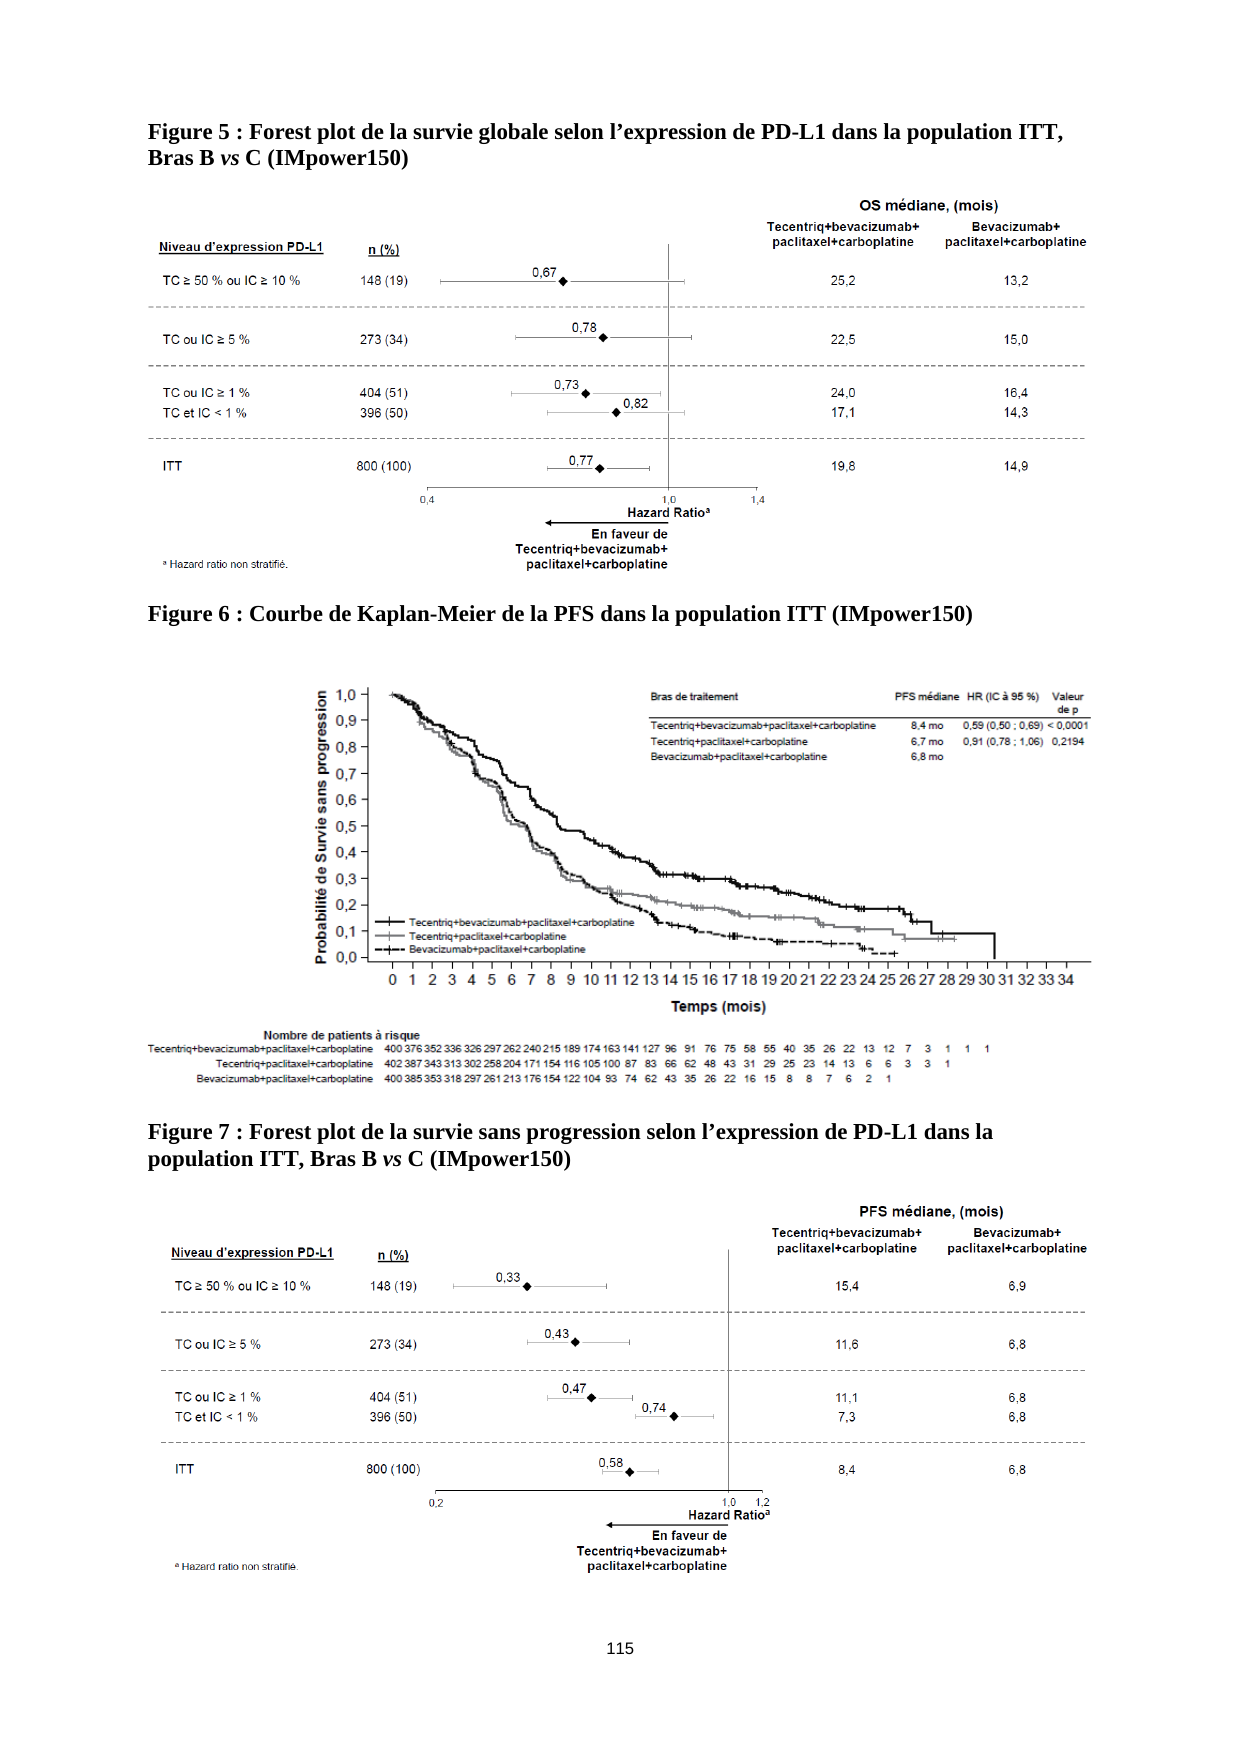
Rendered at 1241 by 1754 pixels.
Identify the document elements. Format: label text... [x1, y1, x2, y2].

text Figure 6 : Courbe de Kaplan-Meier de la PFS dans la population ITT (IMpower150) [148, 600, 1092, 626]
text Figure 7 : Forest plot de la survie sans progression selon l’expression de PD-L1 dans la population ITT, Bras B vs C (IMpower150) [148, 1118, 1092, 1171]
text Figure 5 : Forest plot de la survie globale selon l’expression de PD-L1 dans la population ITT, Bras B vs C (IMpower150) [148, 118, 1092, 171]
